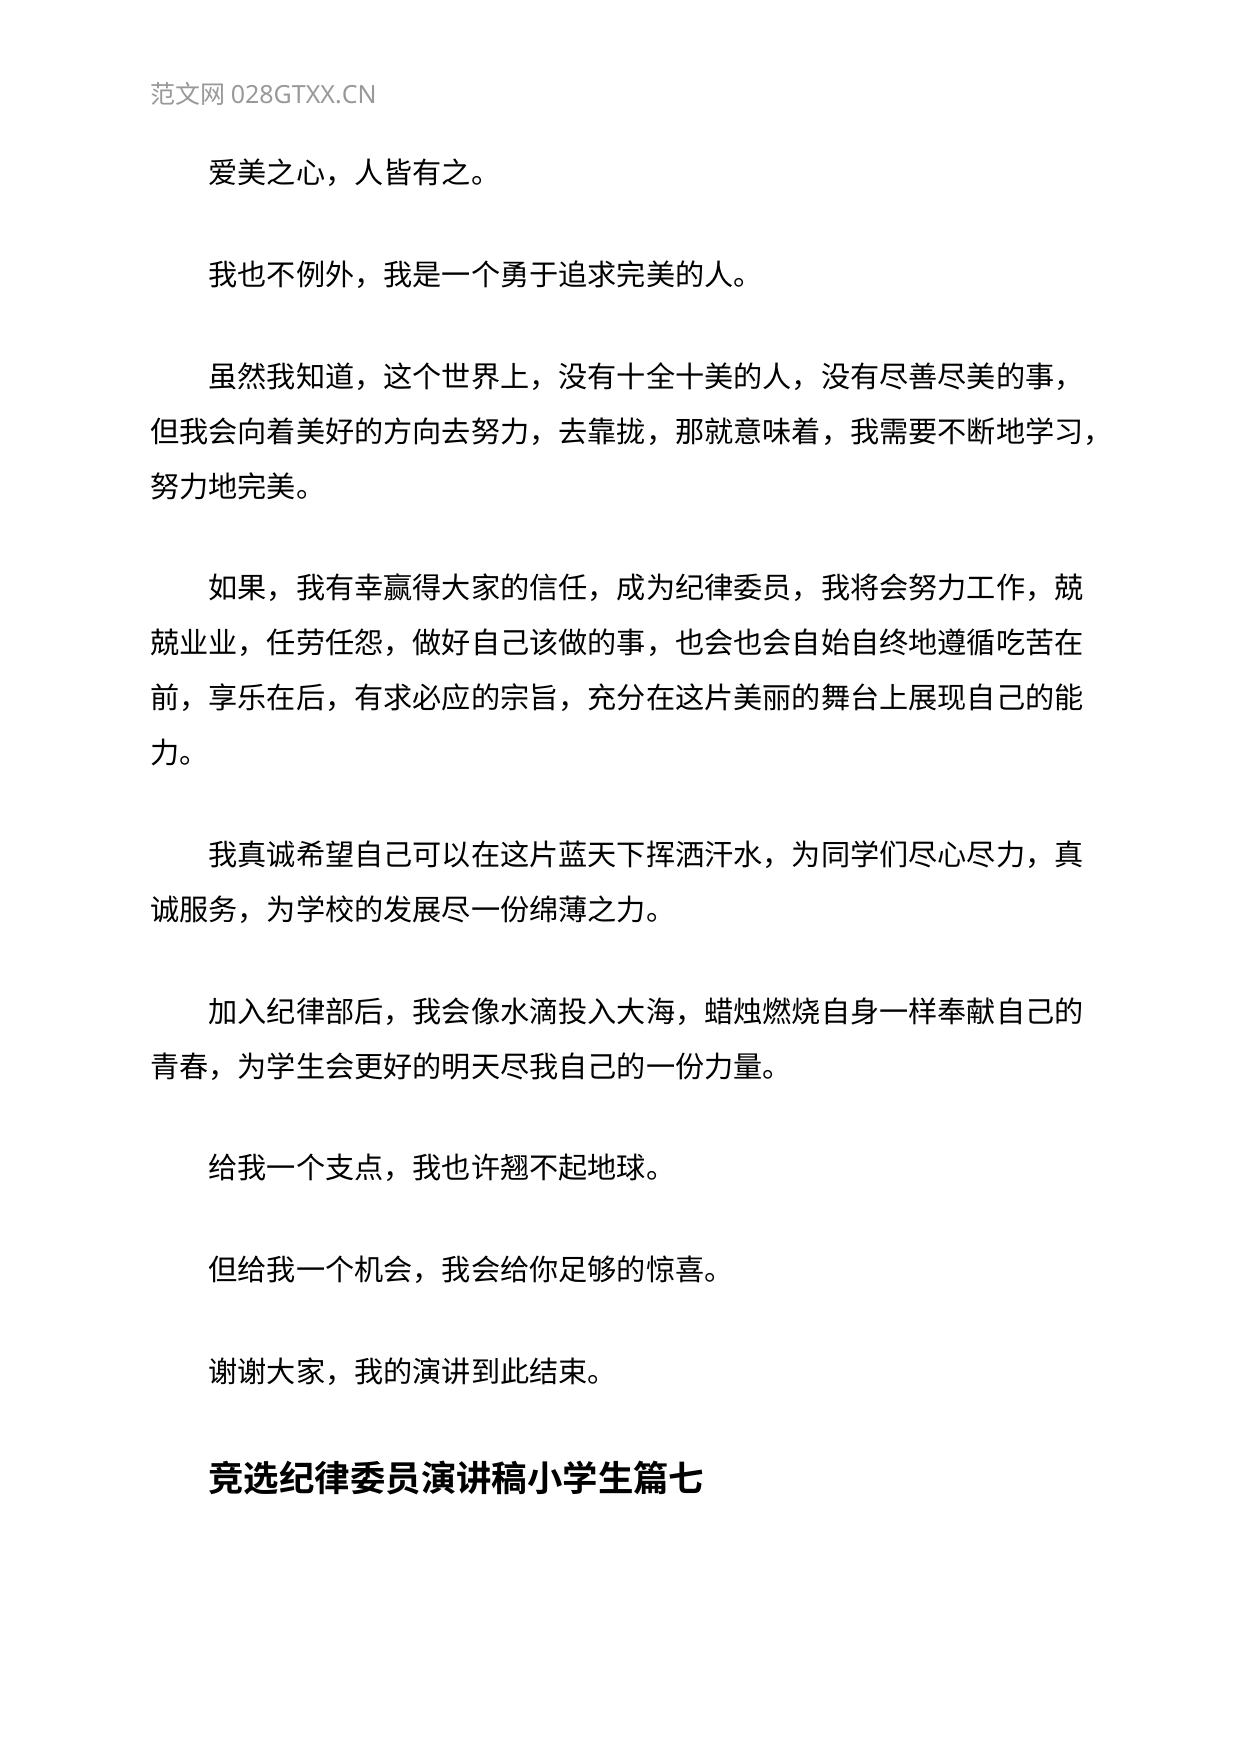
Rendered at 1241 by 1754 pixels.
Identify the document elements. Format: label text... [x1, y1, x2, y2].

text 如果，我有幸赢得大家的信任，成为纪律委员，我将会努力工作，兢兢业业，任劳任怨，做好自己该做的事，也会也会自始自终地遵循吃苦在前，享乐在后，有求必应的宗旨，充分在这片美丽的舞台上展现自己的能力。 [150, 565, 1090, 772]
text 虽然我知道，这个世界上，没有十全十美的人，没有尽善尽美的事，但我会向着美好的方向去努力，去靠拢，那就意味着，我需要不断地学习，努力地完美。 [150, 353, 1090, 506]
text 我真诚希望自己可以在这片蓝天下挥洒汗水，为同学们尽心尽力，真诚服务，为学校的发展尽一份绵薄之力。 [150, 832, 1090, 929]
text 竞选纪律委员演讲稿小学生篇七 [150, 1450, 1090, 1501]
text 谢谢大家，我的演讲到此结束。 [150, 1348, 1090, 1391]
text 但给我一个机会，我会给你足够的惊喜。 [150, 1247, 1090, 1289]
text 我也不例外，我是一个勇于追求完美的人。 [150, 252, 1090, 294]
text 加入纪律部后，我会像水滴投入大海，蜡烛燃烧自身一样奉献自己的青春，为学生会更好的明天尽我自己的一份力量。 [150, 988, 1090, 1085]
text 爱美之心，人皆有之。 [150, 150, 1090, 192]
text 给我一个支点，我也许翘不起地球。 [150, 1145, 1090, 1187]
